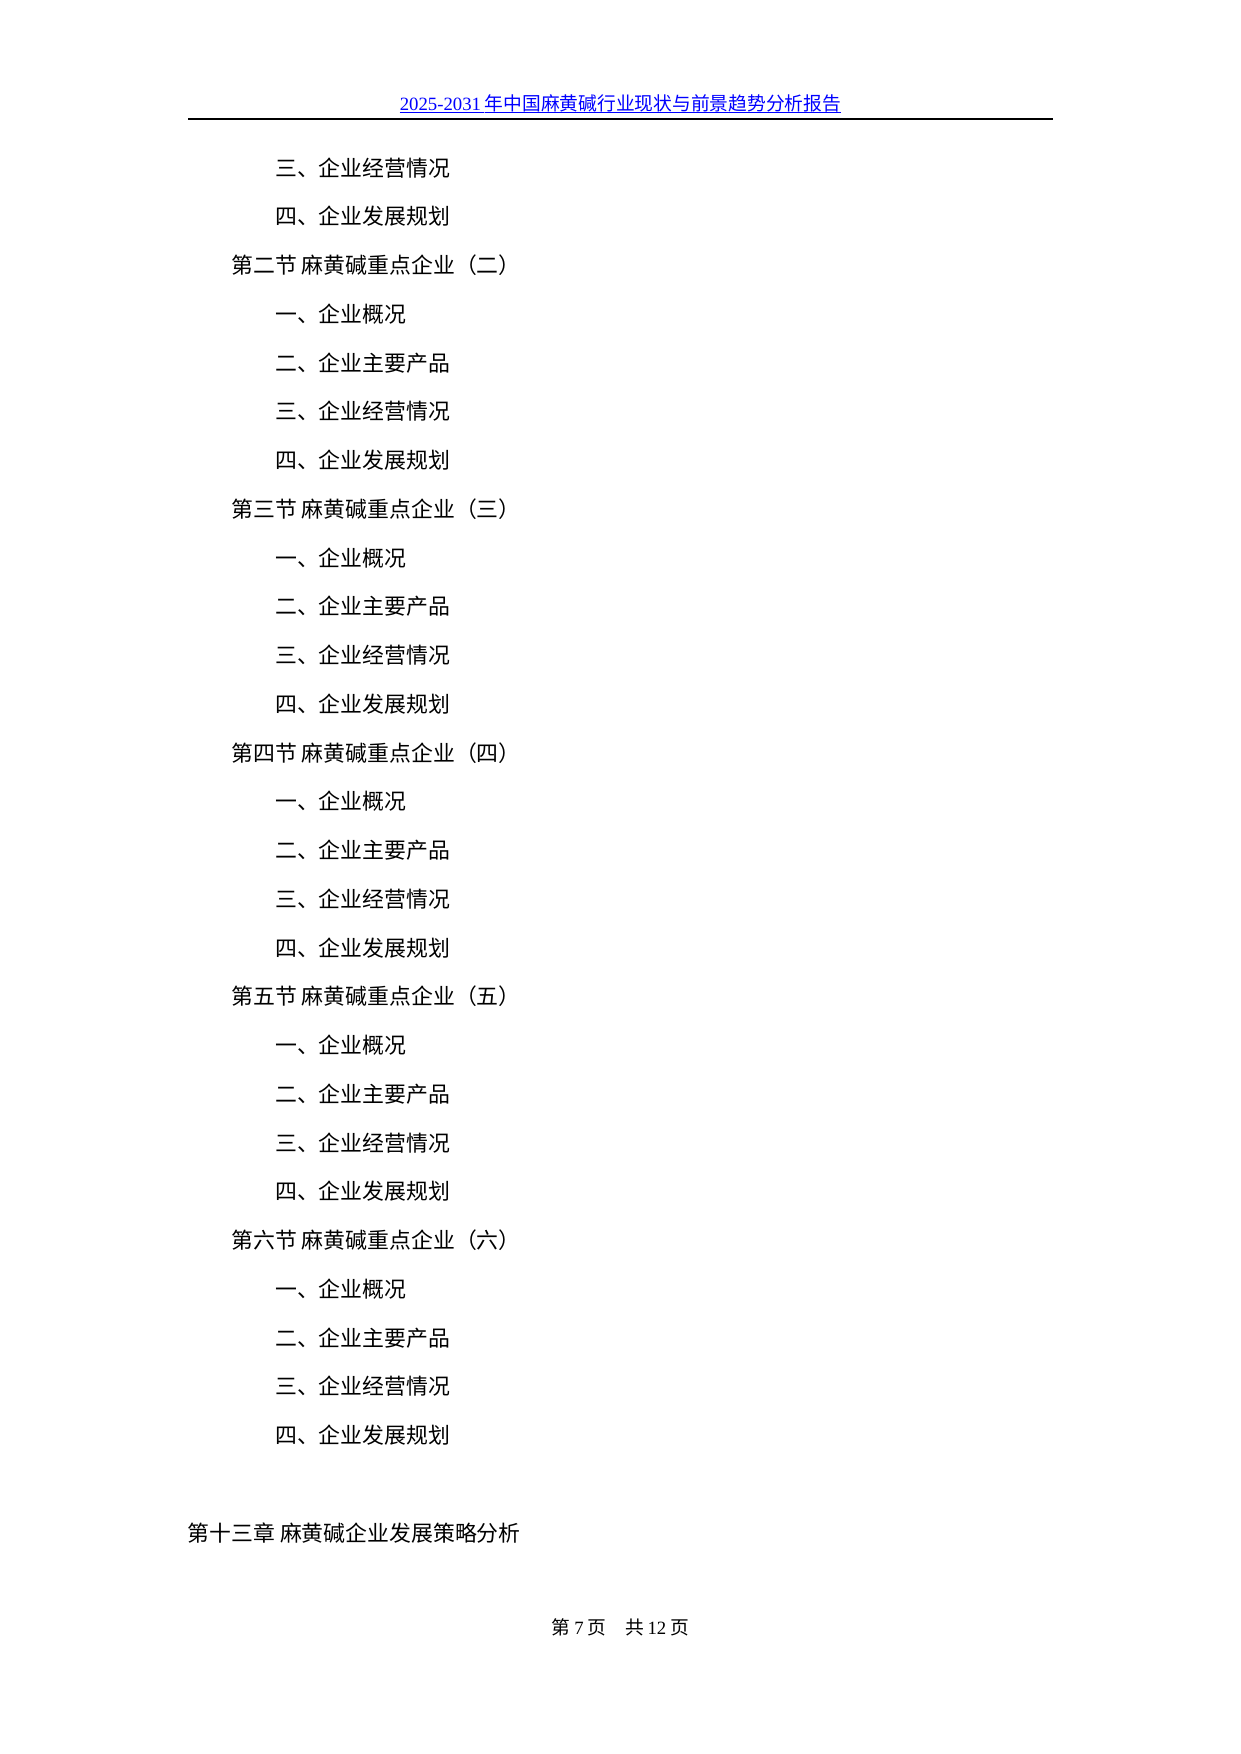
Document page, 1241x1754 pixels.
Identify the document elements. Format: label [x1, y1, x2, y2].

text [187, 150, 1053, 1548]
